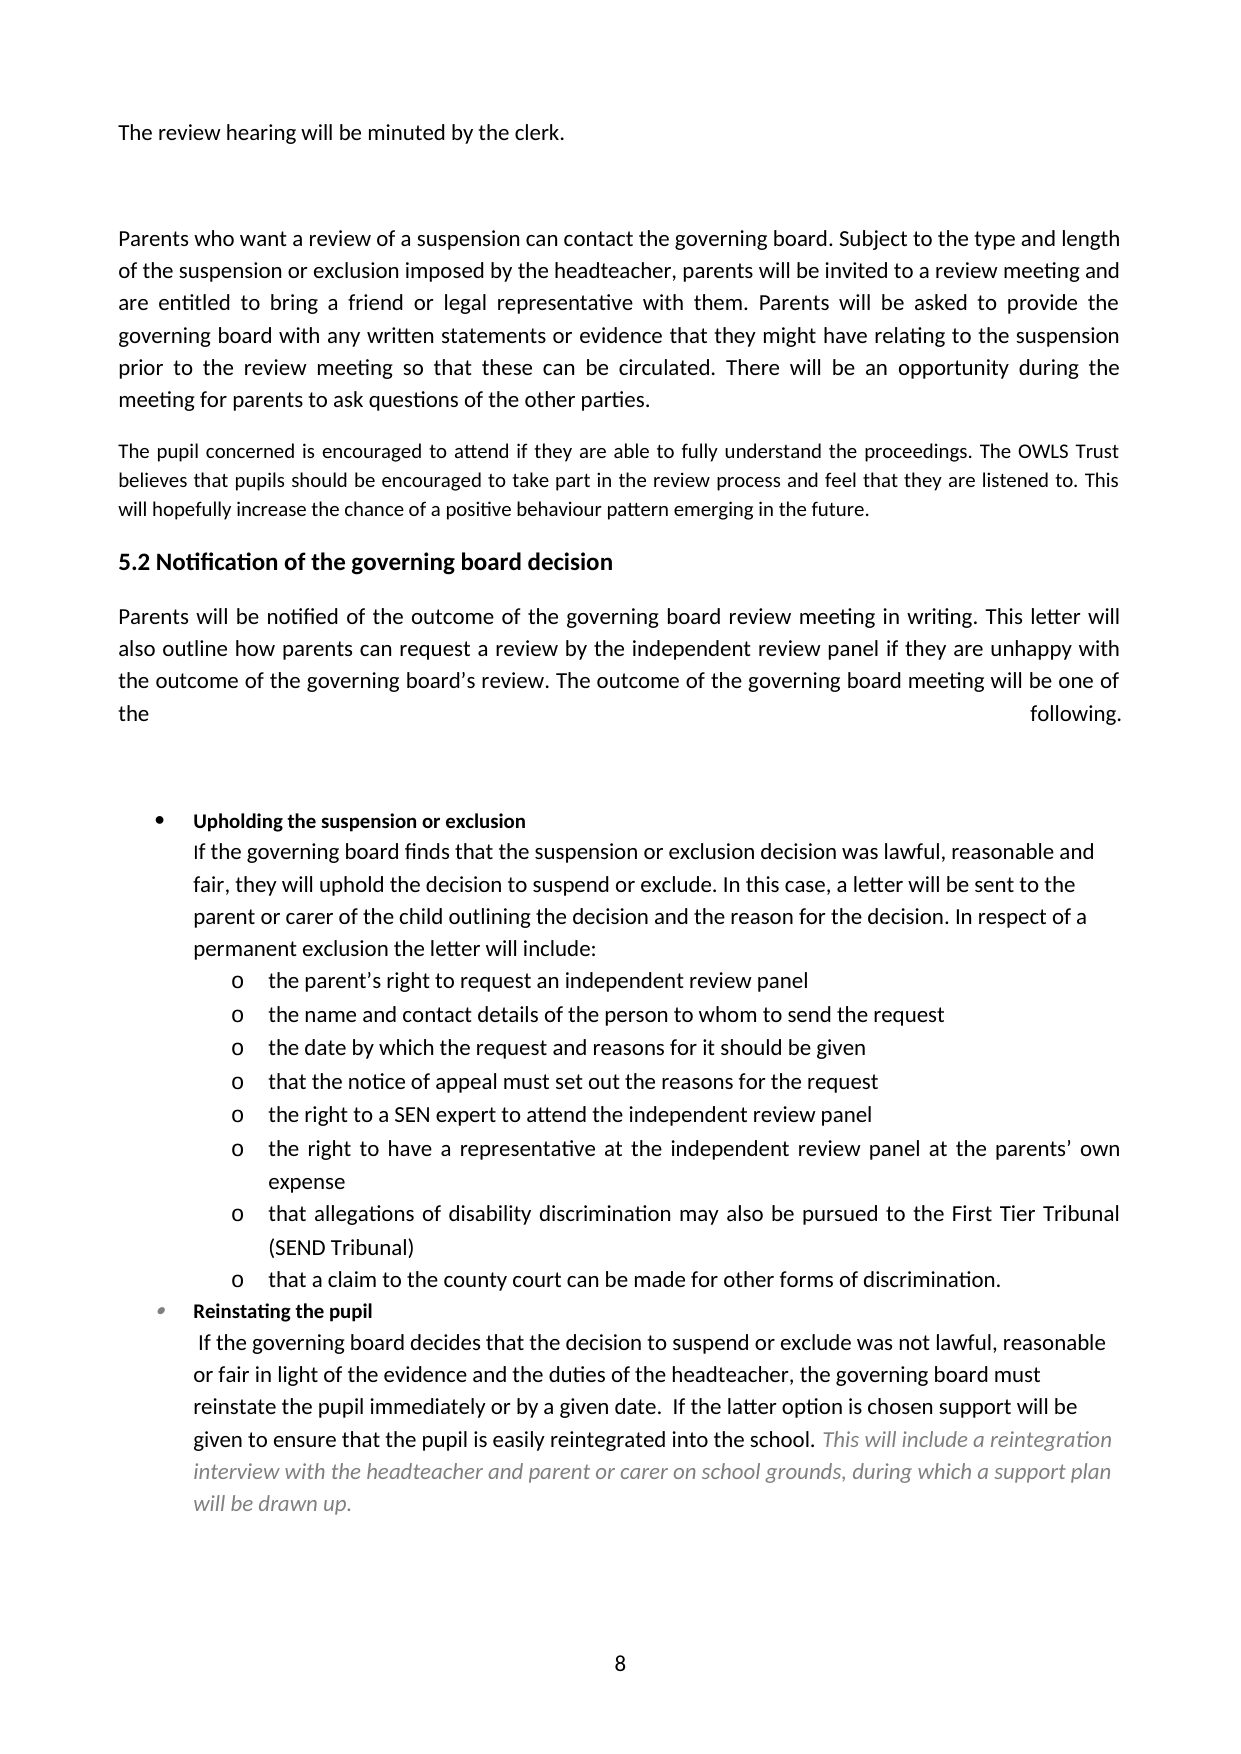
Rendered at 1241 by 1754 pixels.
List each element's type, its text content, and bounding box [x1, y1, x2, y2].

list the parent’s right to request an independent review panel [231, 966, 1122, 995]
list the right to have a representative at the independent review panel at the parents’ own expense [231, 1134, 1122, 1195]
list that a claim to the county court can be made for other forms of discrimination. [231, 1265, 1122, 1294]
list that the notice of appeal must set out the reasons for the request [231, 1067, 1122, 1096]
list the right to a SEN expert to attend the independent review panel [231, 1100, 1122, 1129]
text Parents will be notified of the outcome of the governing board review meeting in writing. This letter will also outline how parents can request a review by the independent review panel if they are unhappy with the outcome of the governing board’s review. The outcome of the governing board meeting will be one of the following. [118, 602, 1122, 791]
text 5.2 Notification of the governing board decision [118, 546, 1122, 577]
text The review hearing will be minuted by the clerk. [118, 118, 1122, 146]
text Parents who want a review of a suspension can contact the governing board. Subject to the type and length of the suspension or exclusion imposed by the headteacher, parents will be invited to a review meeting and are entitled to bring a friend or legal representative with them. Parents will be asked to provide the governing board with any written statements or evidence that they might have relating to the suspension prior to the review meeting so that these can be circulated. There will be an opportunity during the meeting for parents to ask questions of the other parties. [118, 224, 1122, 413]
list Upholding the suspension or exclusion If the governing board finds that the suspension or exclusion decision was lawful, reasonable and fair, they will uphold the decision to suspend or exclude. In this case, a letter will be sent to the parent or carer of the child outlining the decision and the reason for the decision. In respect of a permanent exclusion the letter will include: [156, 808, 1122, 962]
list Reinstating the pupil If the governing board decides that the decision to suspend or exclude was not lawful, reasonable or fair in light of the evidence and the duties of the headteacher, the governing board must reinstate the pupil immediately or by a given date. If the latter option is chosen support will be given to ensure that the pupil is easily reintegrated into the school. This will include a reintegration interview with the headteacher and parent or carer on school grounds, during which a support plan will be drawn up. [156, 1298, 1122, 1517]
list that allegations of disability discrimination may also be pursued to the First Tier Tribunal (SEND Tribunal) [231, 1199, 1122, 1261]
list the date by which the request and reasons for it should be given [231, 1033, 1122, 1062]
list the name and contact details of the person to whom to send the request [231, 1000, 1122, 1029]
text The pupil concerned is encouraged to attend if they are able to fully understand the proceedings. The OWLS Trust believes that pupils should be encouraged to take part in the review process and feel that they are listened to. This will hopefully increase the chance of a positive behaviour pattern emerging in the future. [118, 438, 1122, 522]
